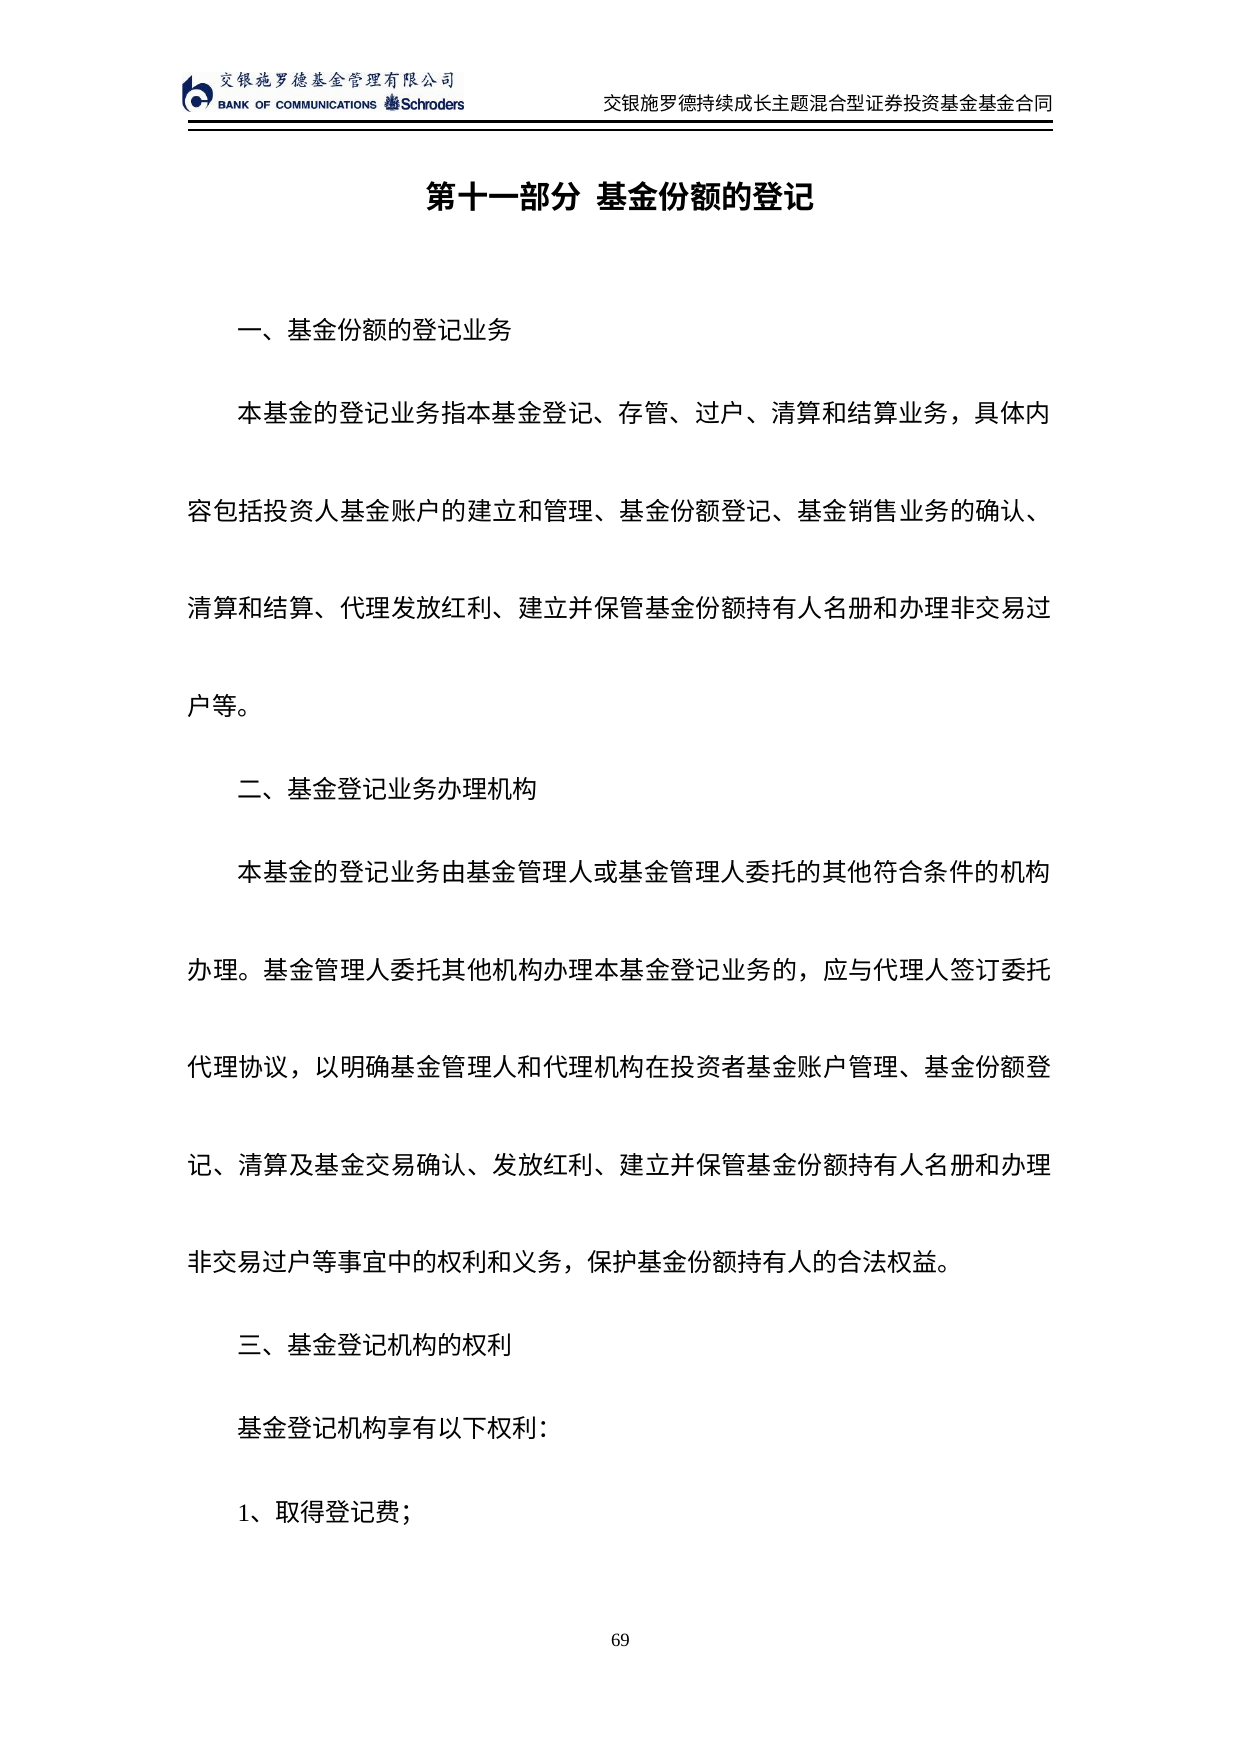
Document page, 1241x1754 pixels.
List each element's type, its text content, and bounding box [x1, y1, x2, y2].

text 三、基金登记机构的权利 [187, 1311, 1053, 1376]
text 基金登记机构享有以下权利： [187, 1394, 1053, 1459]
text 1、取得登记费； [187, 1478, 1053, 1543]
picture [182, 72, 464, 112]
text 本基金的登记业务指本基金登记、存管、过户、清算和结算业务，具体内容包括投资人基金账户的建立和管理、基金份额登记、基金销售业务的确认、清算和结算、代理发放红利、建立并保管基金份额持有人名册和办理非交易过户等。 [187, 379, 1053, 737]
text 本基金的登记业务由基金管理人或基金管理人委托的其他符合条件的机构办理。基金管理人委托其他机构办理本基金登记业务的，应与代理人签订委托代理协议，以明确基金管理人和代理机构在投资者基金账户管理、基金份额登记、清算及基金交易确认、发放红利、建立并保管基金份额持有人名册和办理非交易过户等事宜中的权利和义务，保护基金份额持有人的合法权益。 [187, 838, 1053, 1293]
subtitle 第十一部分 基金份额的登记 [187, 162, 1053, 227]
text 一、基金份额的登记业务 [187, 296, 1053, 361]
text 二、基金登记业务办理机构 [187, 755, 1053, 820]
